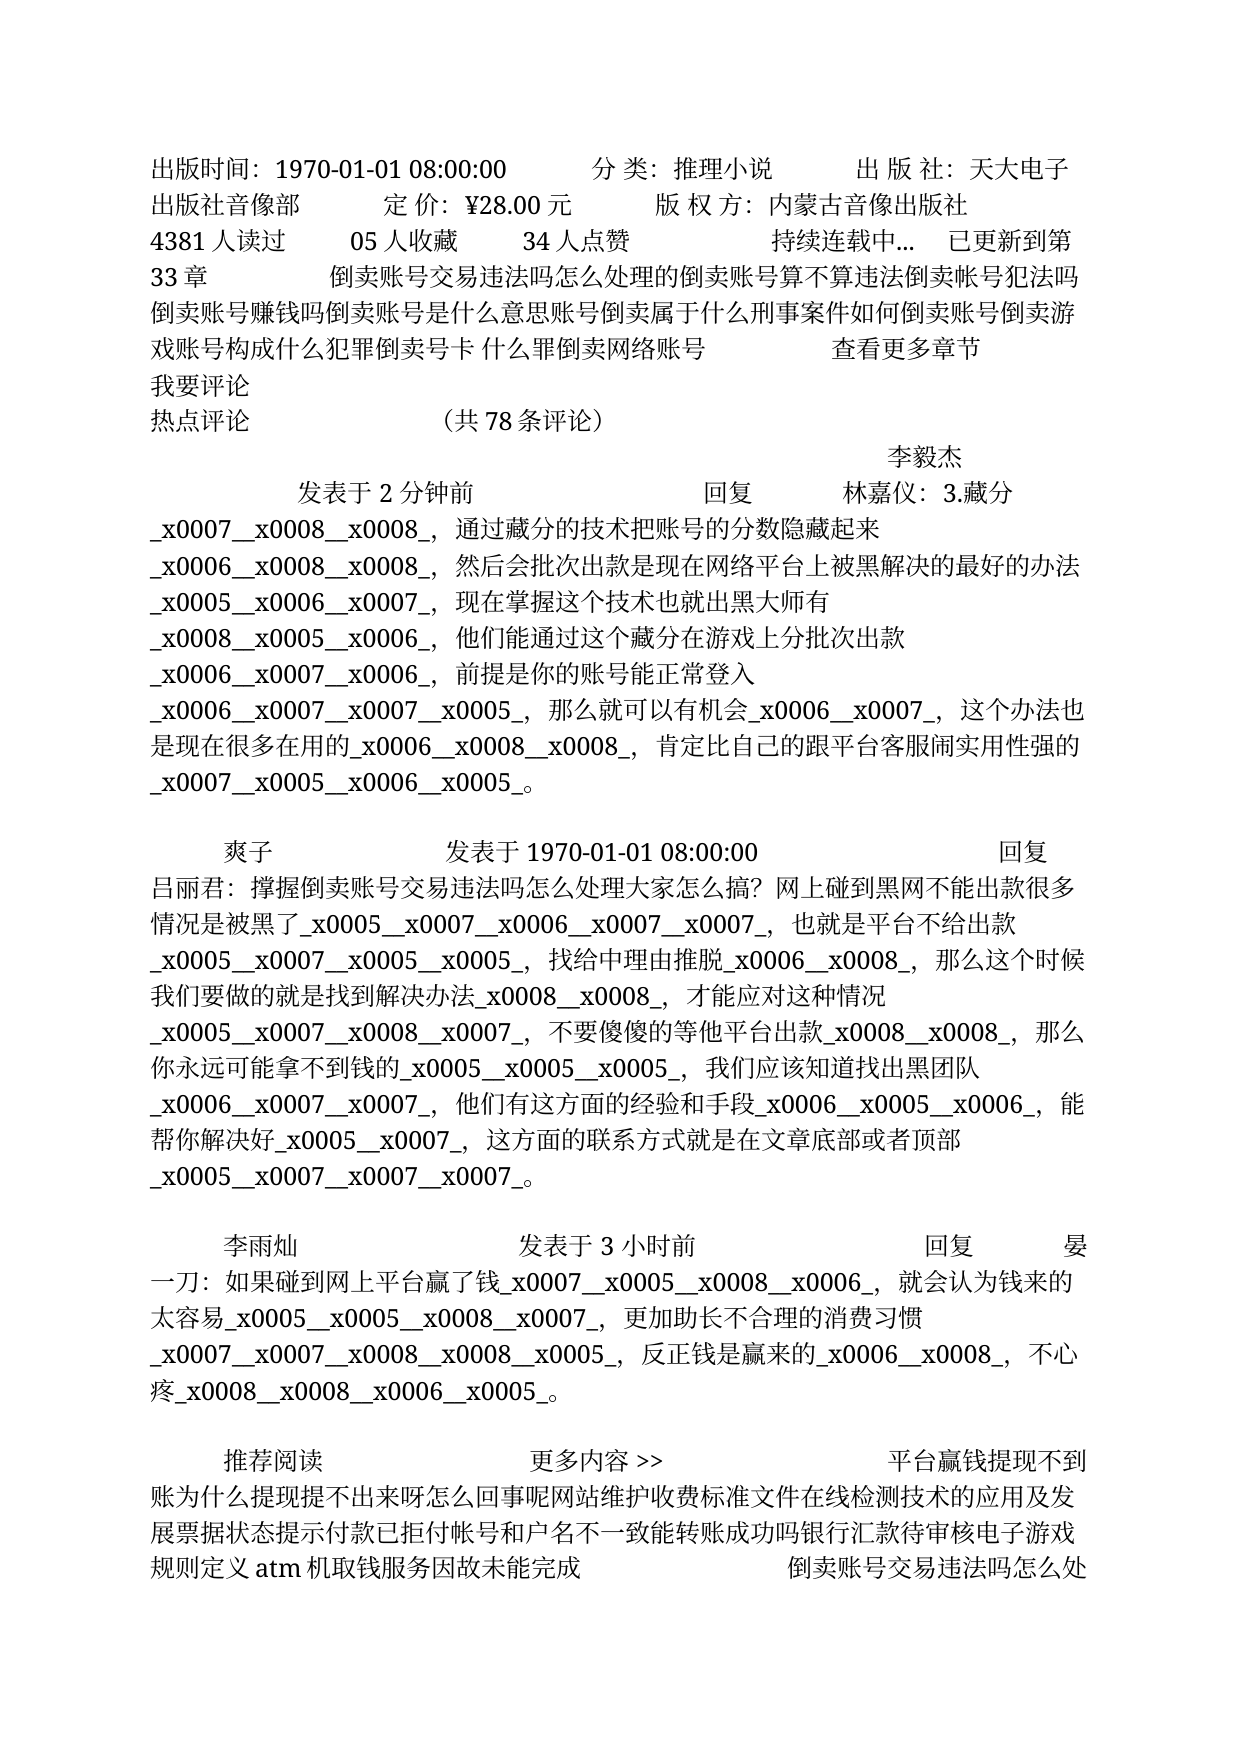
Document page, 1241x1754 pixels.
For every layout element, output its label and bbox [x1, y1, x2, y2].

text [150, 150, 1090, 1585]
